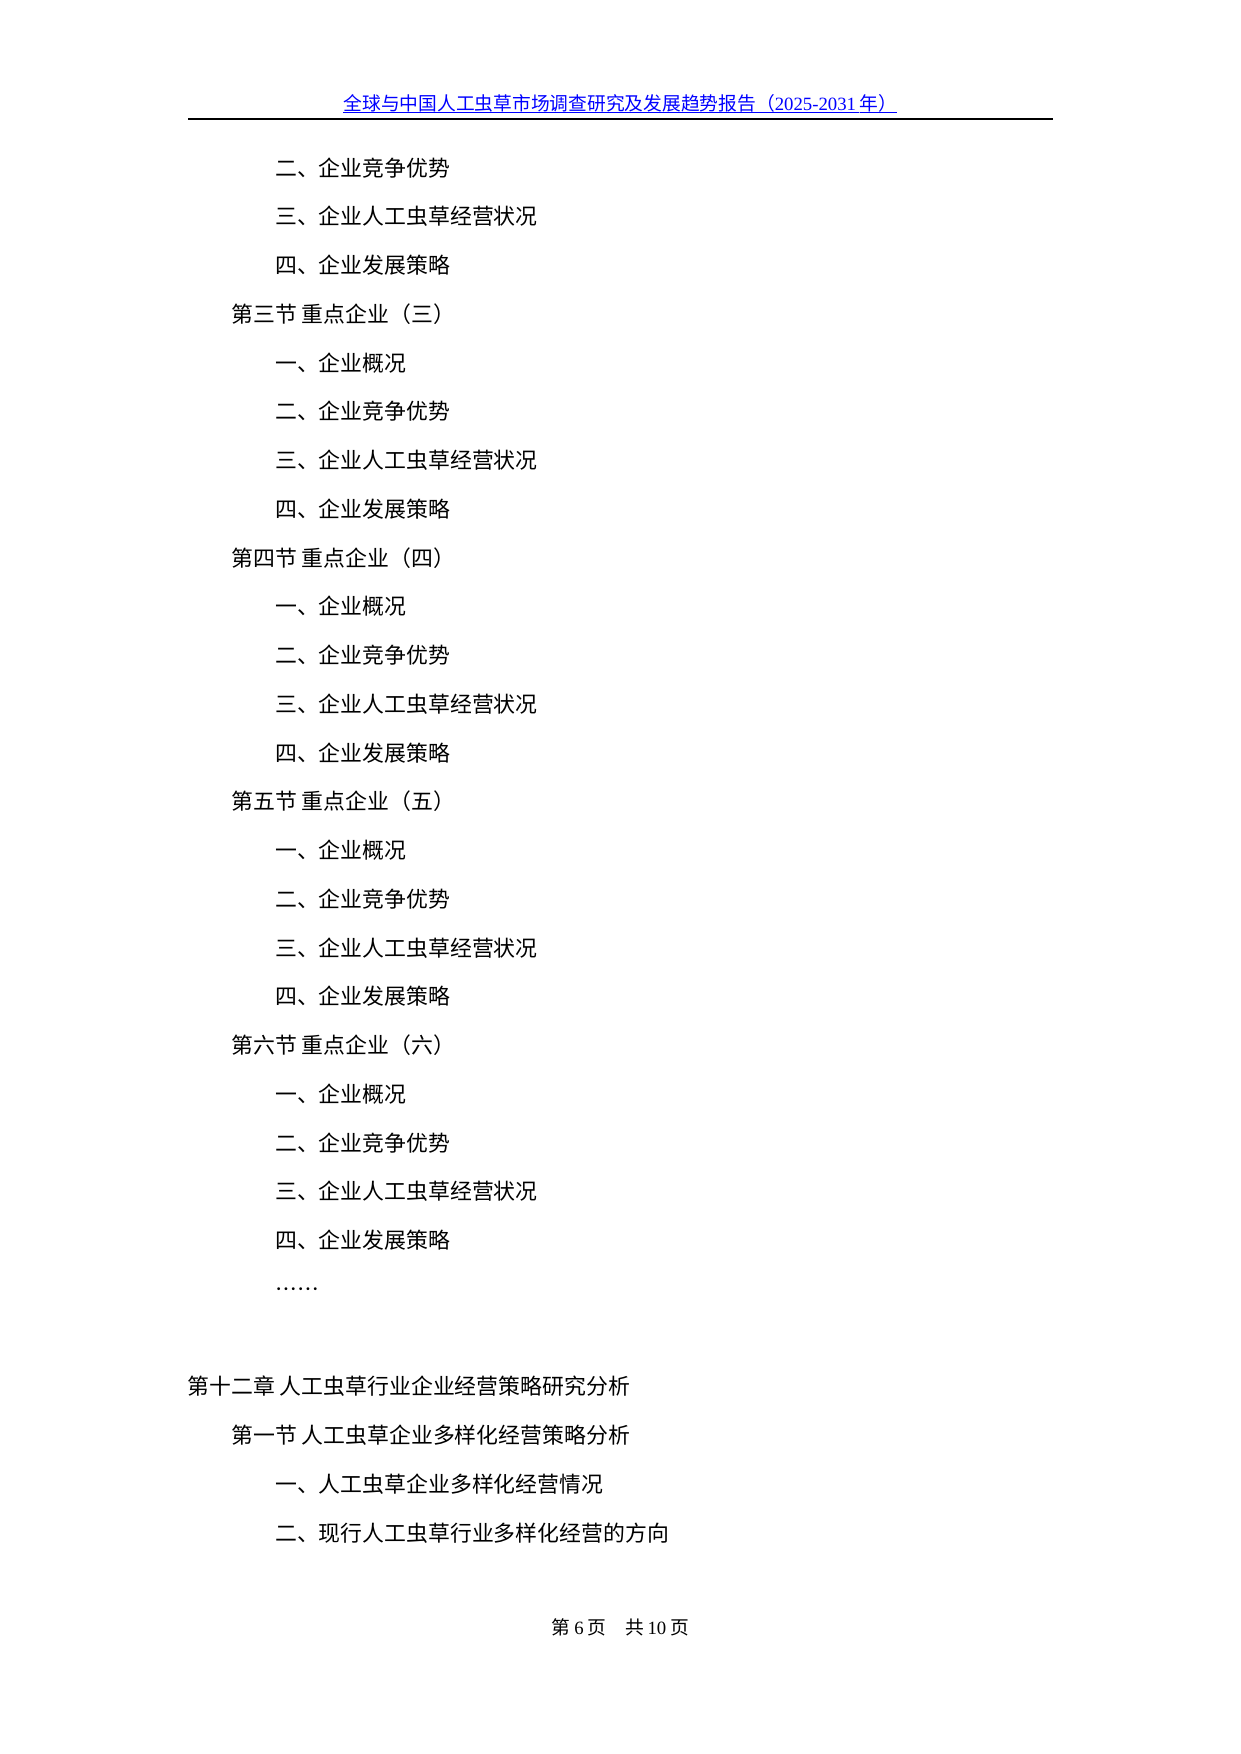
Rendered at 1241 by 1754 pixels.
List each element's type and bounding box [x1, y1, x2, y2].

text [187, 150, 1053, 1548]
